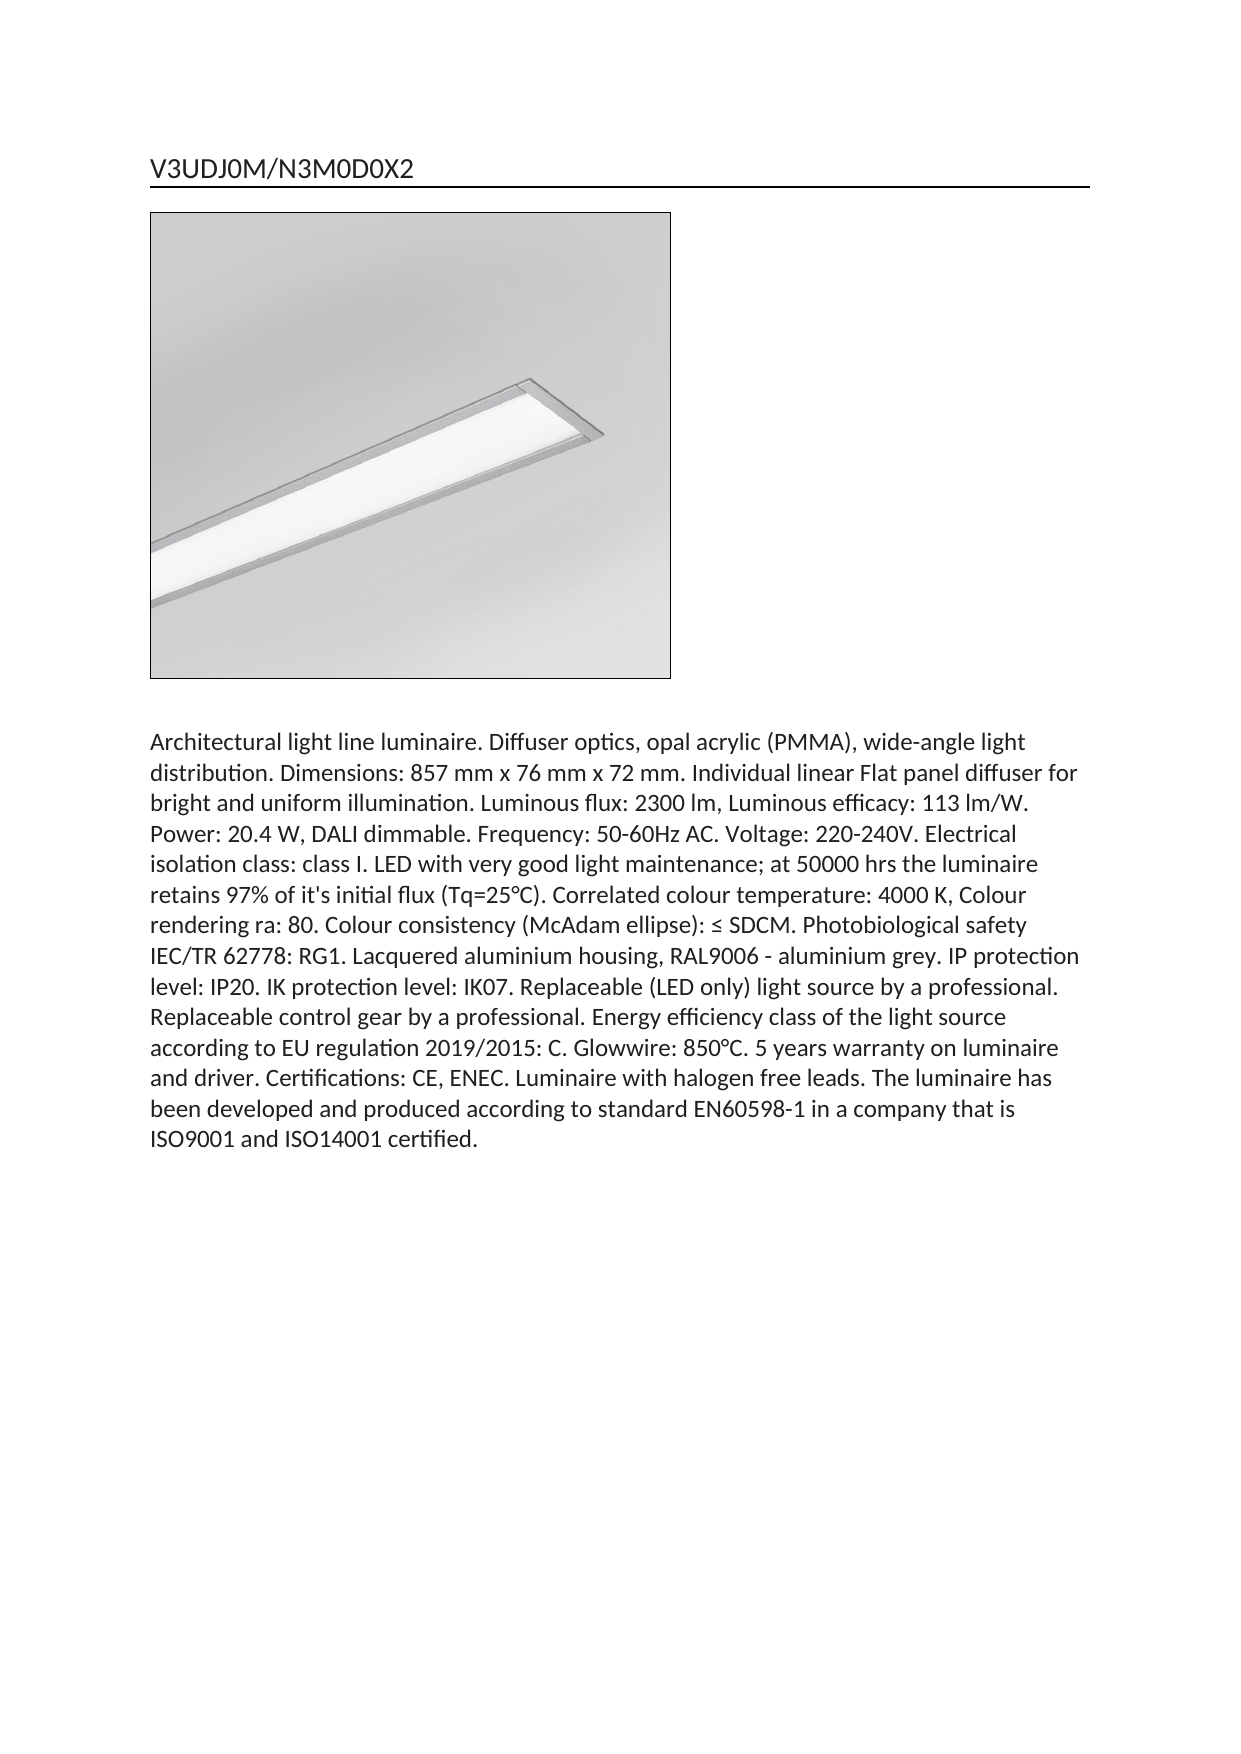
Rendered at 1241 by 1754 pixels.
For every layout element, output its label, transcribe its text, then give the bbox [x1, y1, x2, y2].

picture [151, 213, 670, 678]
text Architectural light line luminaire. Diffuser optics, opal acrylic (PMMA), wide-angle light distribution. Dimensions: 857 mm x 76 mm x 72 mm. Individual linear Flat panel diffuser for bright and uniform illumination. Luminous flux: 2300 lm, Luminous efficacy: 113 lm/W. Power: 20.4 W, DALI dimmable. Frequency: 50-60Hz AC. Voltage: 220-240V. Electrical isolation class: class I. LED with very good light maintenance; at 50000 hrs the luminaire retains 97% of it's initial flux (Tq=25°C). Correlated colour temperature: 4000 K, Colour rendering ra: 80. Colour consistency (McAdam ellipse): ≤ SDCM. Photobiological safety IEC/TR 62778: RG1. Lacquered aluminium housing, RAL9006 - aluminium grey. IP protection level: IP20. IK protection level: IK07. Replaceable (LED only) light source by a professional. Replaceable control gear by a professional. Energy efficiency class of the light source according to EU regulation 2019/2015: C. Glowwire: 850°C. 5 years warranty on luminaire and driver. Certifications: CE, ENEC. Luminaire with halogen free leads. The luminaire has been developed and produced according to standard EN60598-1 in a company that is ISO9001 and ISO14001 certified. [150, 726, 1090, 1154]
text V3UDJ0M/N3M0D0X2 [150, 150, 1090, 186]
